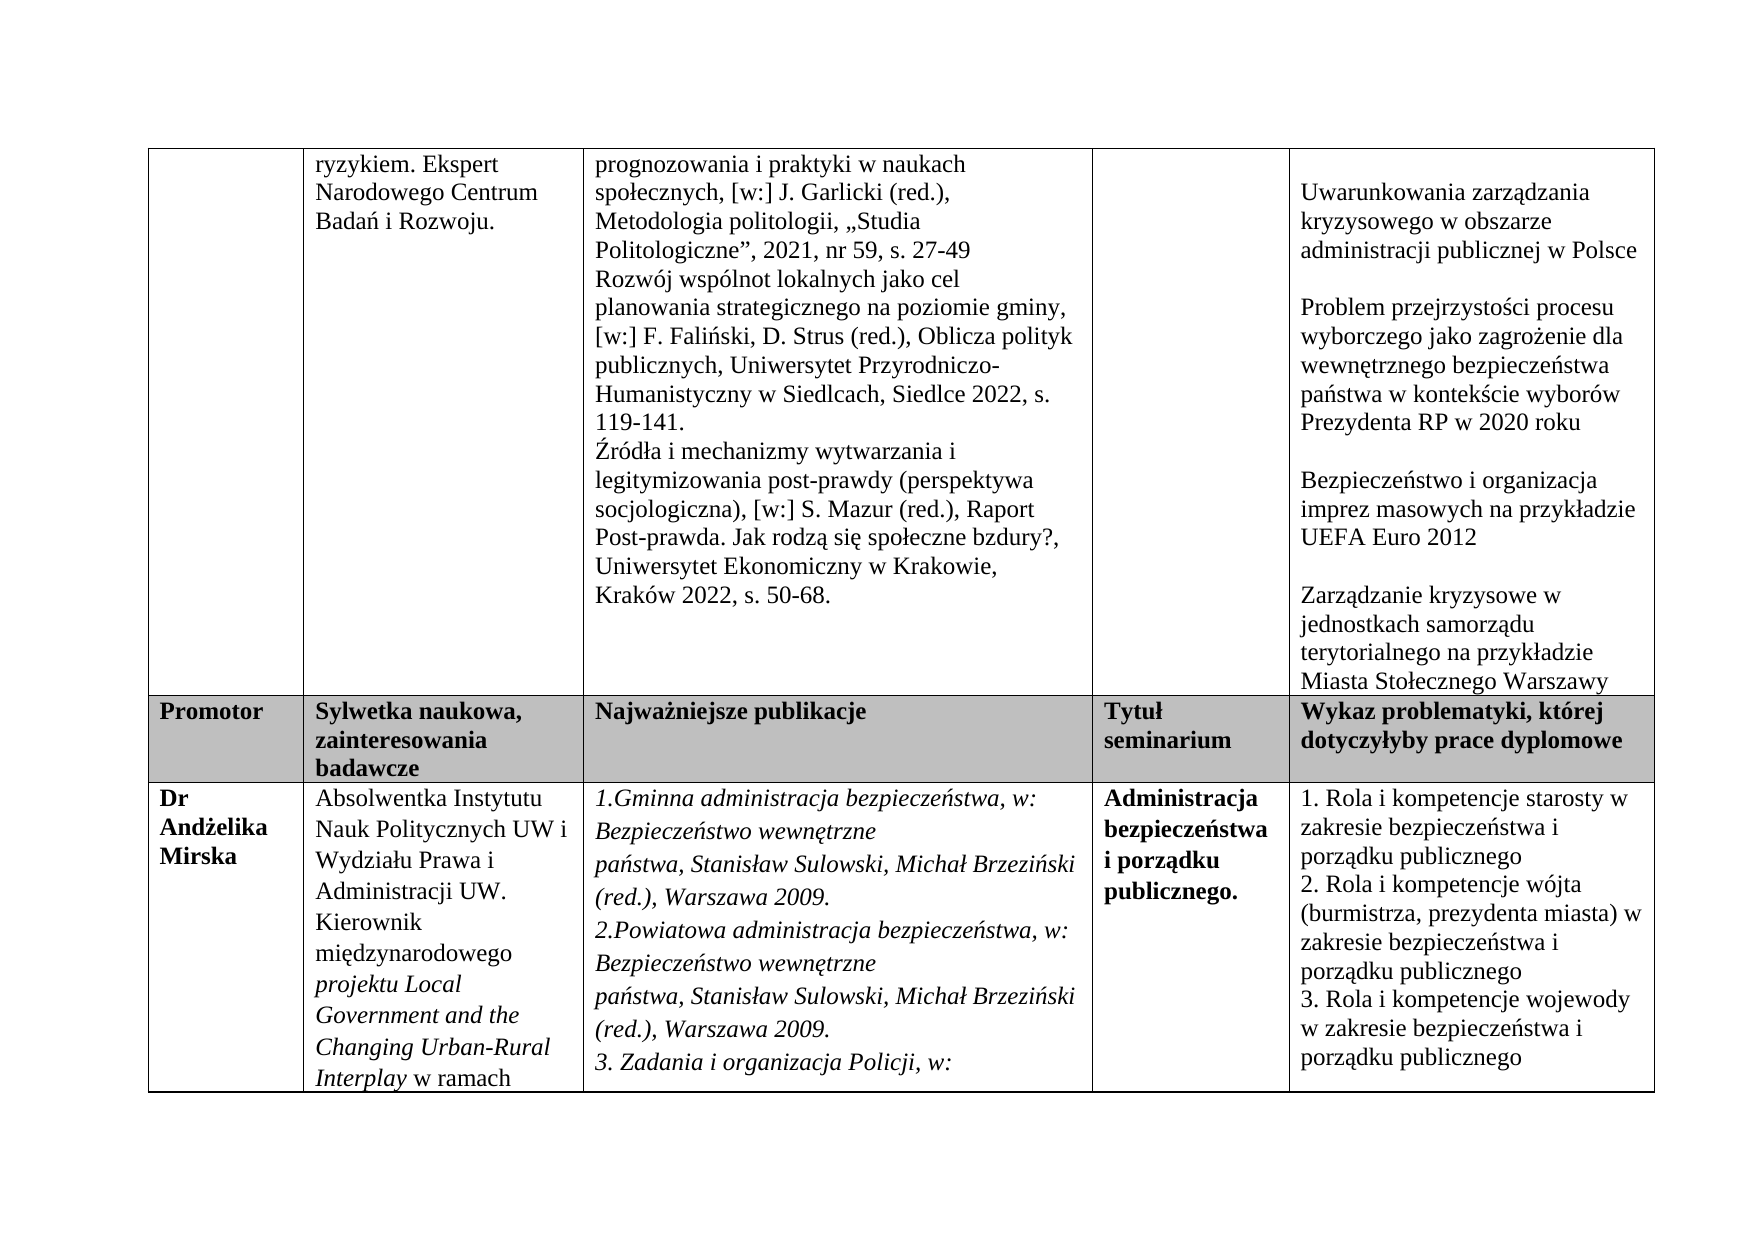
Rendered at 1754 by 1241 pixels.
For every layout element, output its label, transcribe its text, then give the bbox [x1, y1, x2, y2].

table_cell Tytuł seminarium [1093, 696, 1289, 782]
table_cell Dr Andżelika Mirska [149, 783, 303, 1091]
table_cell Sylwetka naukowa, zainteresowania badawcze [304, 696, 583, 782]
table_cell Wykaz problematyki, której dotyczyłyby prace dyplomowe [1290, 696, 1654, 782]
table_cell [584, 149, 1092, 695]
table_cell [1093, 149, 1289, 695]
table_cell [304, 149, 583, 695]
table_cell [304, 783, 583, 1091]
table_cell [149, 149, 303, 695]
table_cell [584, 783, 1092, 1091]
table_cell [1290, 149, 1654, 695]
table_cell Promotor [149, 696, 303, 782]
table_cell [1290, 783, 1654, 1091]
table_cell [1093, 783, 1289, 1091]
table_cell Najważniejsze publikacje [584, 696, 1092, 782]
